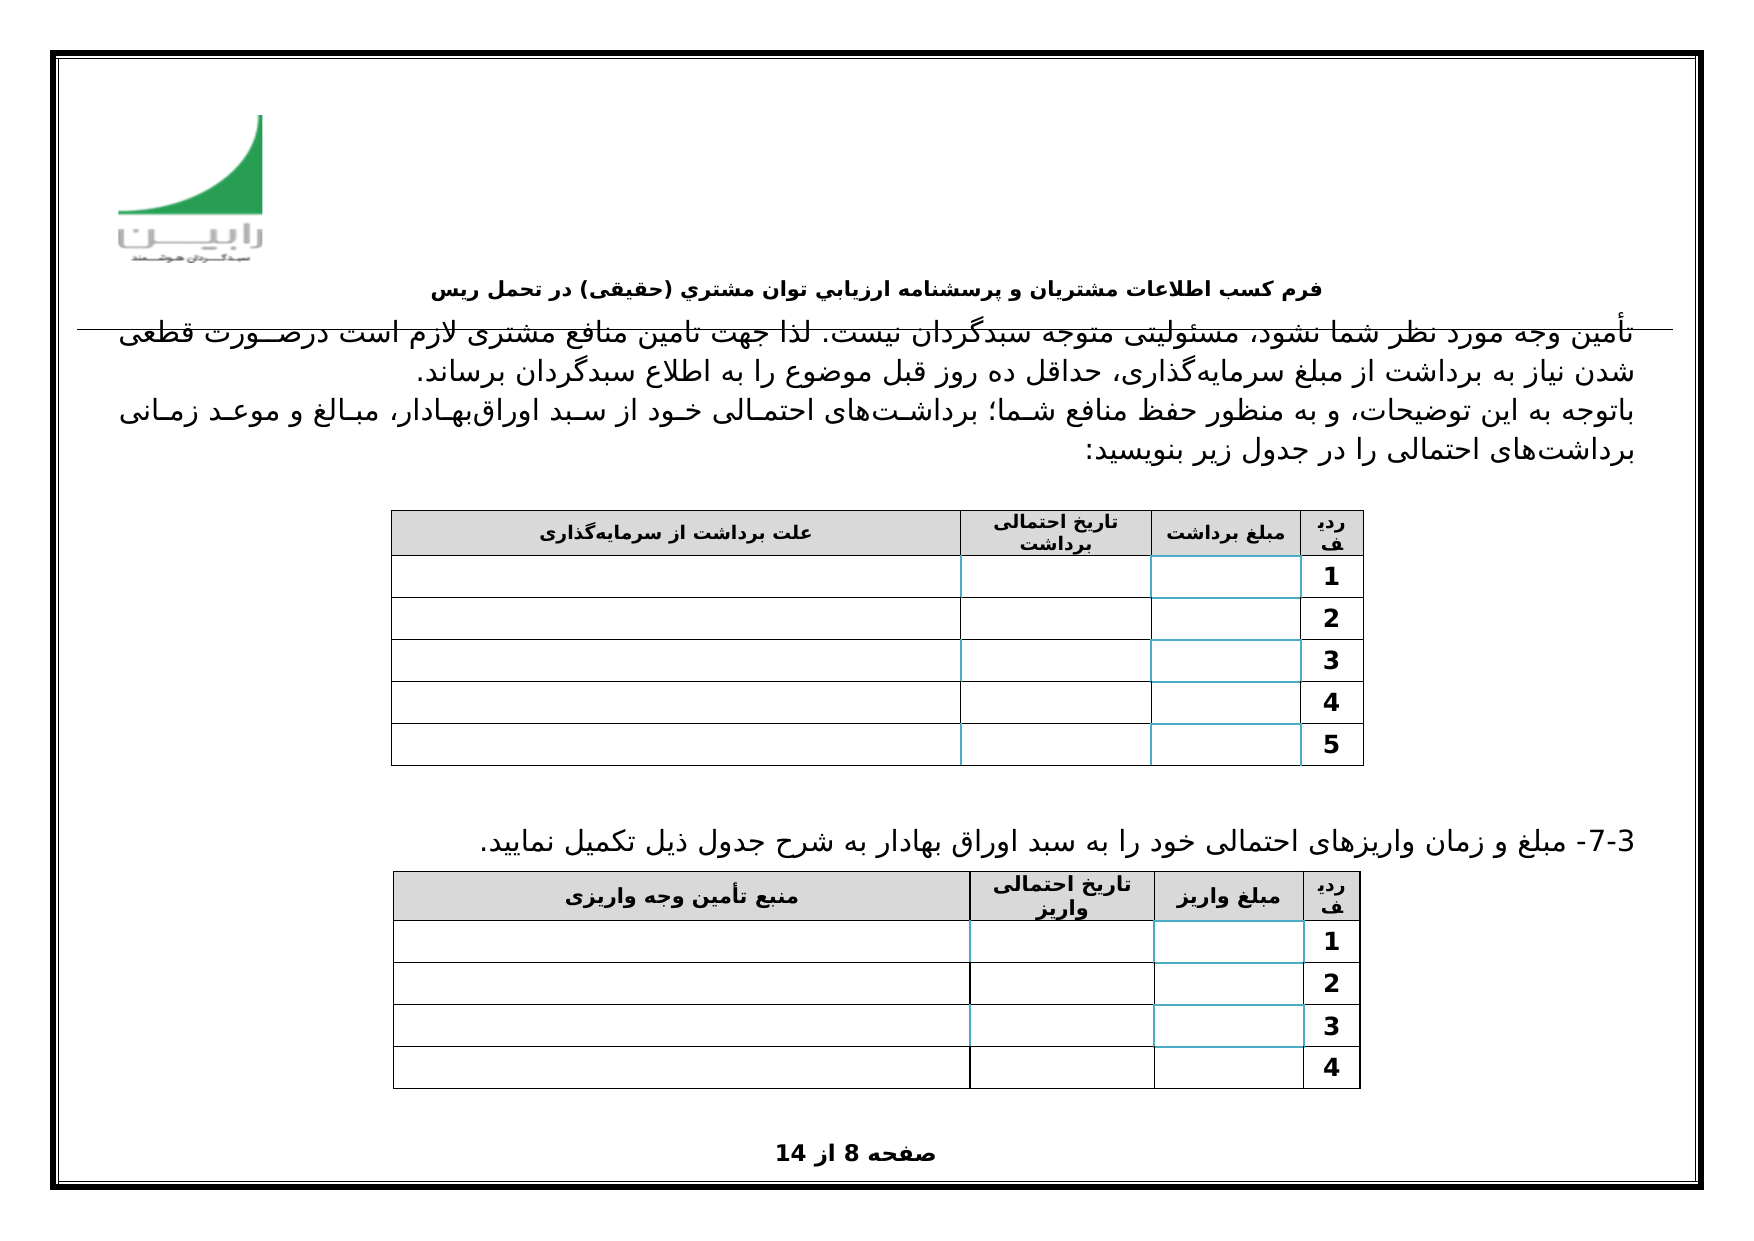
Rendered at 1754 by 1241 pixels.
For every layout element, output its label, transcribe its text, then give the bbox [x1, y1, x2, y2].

table_cell [394, 1047, 969, 1088]
table_cell [962, 640, 1150, 681]
text 7-3- مبلغ و زمان واریزهای احتمالی خود را به سبد اوراق بهادار به شرح جدول ذیل تکمیل نمایید. [118, 824, 1636, 858]
table_cell 5 [1302, 724, 1363, 764]
table_cell [1152, 557, 1300, 597]
table_cell [962, 724, 1150, 764]
table_header مبلغ واریز [1155, 872, 1303, 920]
text باتوجه به این توضیحات، و به منظور حفظ منافع شما؛ برداشت‌های احتمالی خود از سبد اوراق‌بهادار، مبالغ و موعد زمانی برداشت‌های احتمالی را در جدول زیر بنویسید: [118, 394, 1636, 467]
table_header ردیف [1301, 511, 1363, 555]
table_header تاریخ احتمالی برداشت [961, 511, 1151, 555]
table_cell 3 [1302, 640, 1363, 681]
table_cell [961, 682, 1151, 723]
table_cell [962, 556, 1150, 597]
picture [118, 115, 263, 263]
table_cell [392, 556, 960, 597]
table_header مبلغ برداشت [1152, 511, 1300, 555]
table_cell 4 [1301, 682, 1363, 723]
table_cell [971, 1005, 1153, 1046]
table_cell 1 [1305, 921, 1359, 962]
table_cell [394, 921, 969, 962]
table_cell [971, 1047, 1154, 1088]
table_header منبع تأمین وجه واریزی [394, 872, 969, 920]
table_header علت برداشت از سرمایه‌گذاری [392, 511, 960, 555]
table_cell [394, 963, 969, 1004]
table_cell [1155, 922, 1303, 962]
table_cell 3 [1305, 1005, 1359, 1046]
table_cell [971, 921, 1153, 962]
table_cell 4 [1304, 1047, 1359, 1088]
table_cell [1155, 1006, 1303, 1046]
table_cell [392, 640, 960, 681]
table_cell [392, 598, 960, 639]
table_cell [1152, 641, 1300, 681]
table_cell 2 [1301, 598, 1363, 639]
table_cell [1155, 1048, 1303, 1088]
table_cell [961, 598, 1151, 639]
table_cell [1152, 725, 1300, 764]
table_cell [1152, 683, 1300, 723]
table_cell [392, 724, 960, 764]
table_cell 1 [1302, 556, 1363, 597]
table_cell [971, 963, 1154, 1004]
table_cell [392, 682, 960, 723]
table_cell 2 [1304, 963, 1359, 1004]
table_cell [1152, 599, 1300, 639]
table_header تاریخ احتمالی واریز [971, 872, 1154, 920]
table_cell [394, 1005, 969, 1046]
table_header ردیف [1304, 872, 1359, 920]
table_cell [1155, 964, 1303, 1004]
